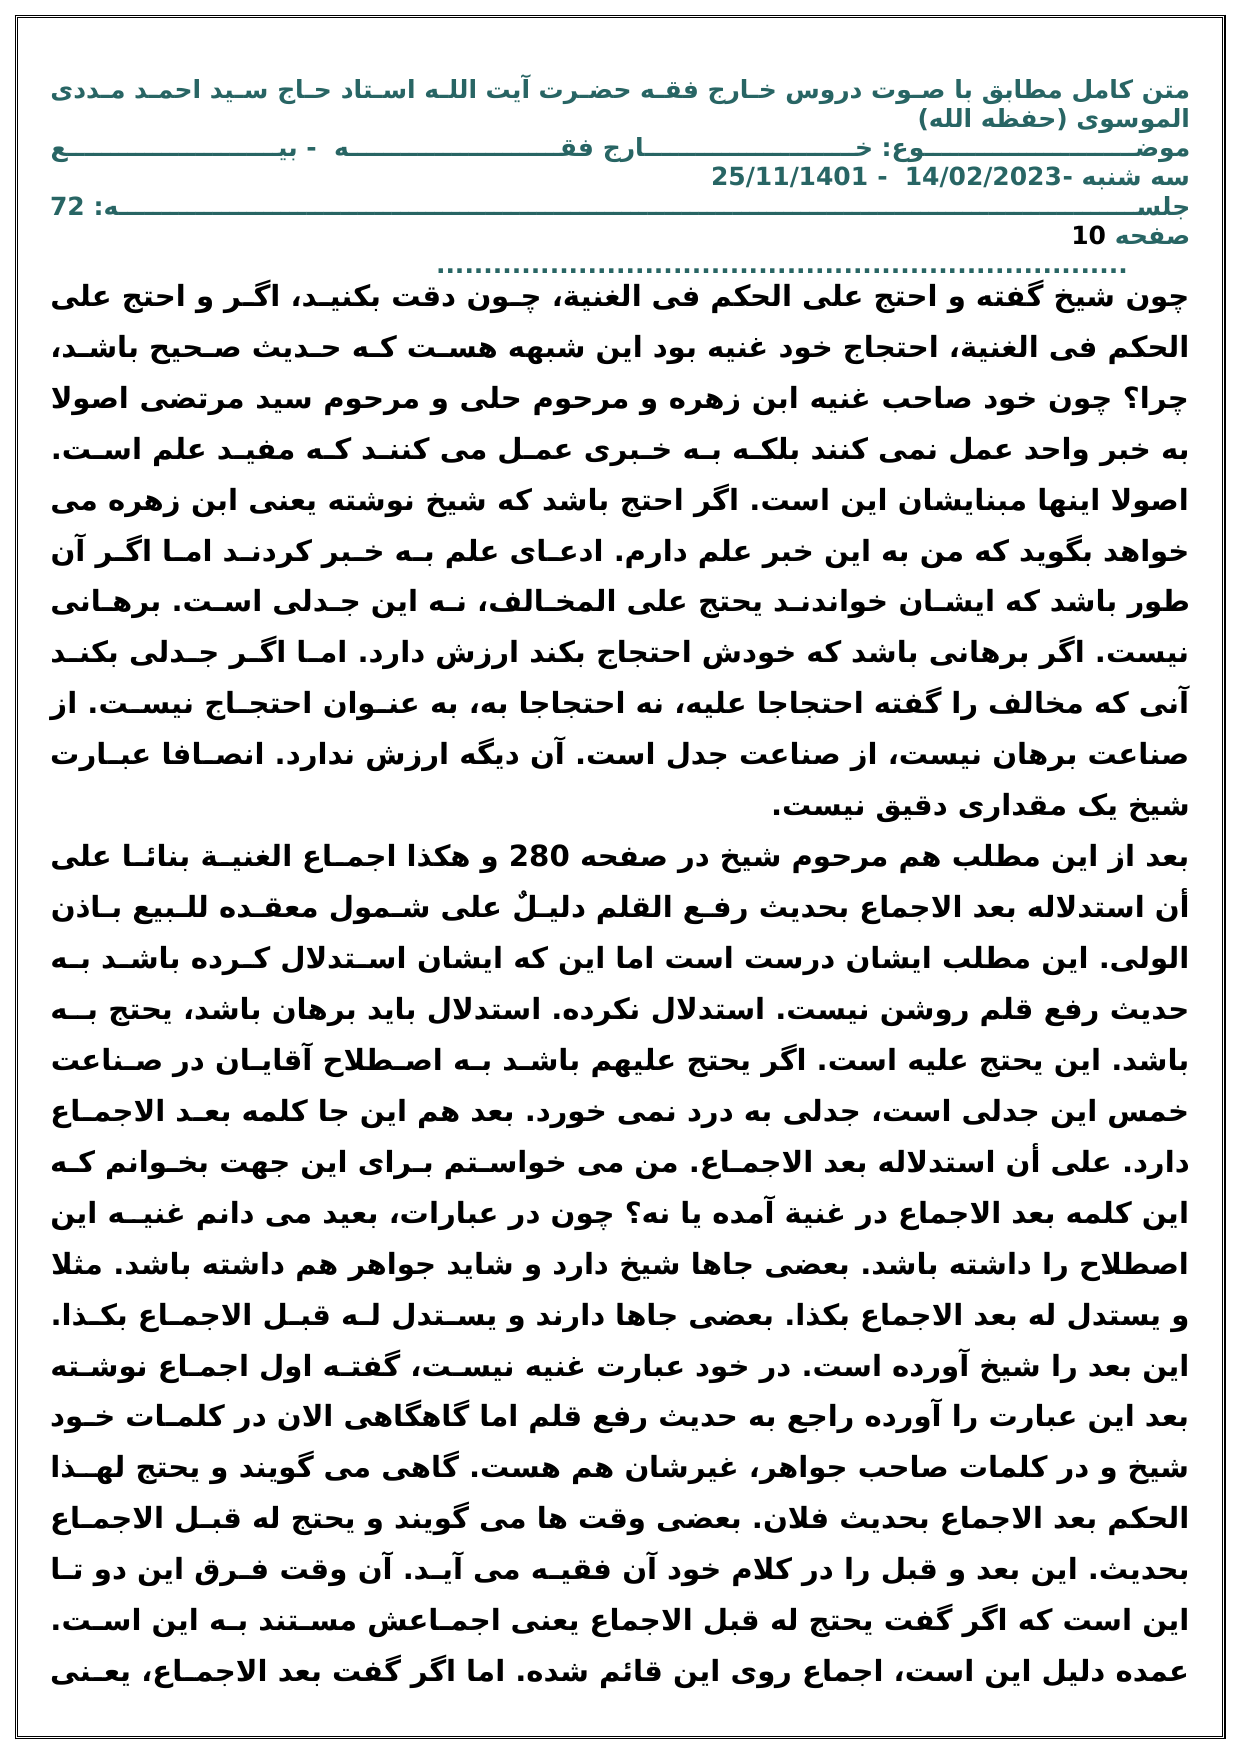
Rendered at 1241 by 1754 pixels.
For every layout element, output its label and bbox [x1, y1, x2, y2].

text [50, 839, 1190, 1688]
text [50, 279, 1190, 822]
